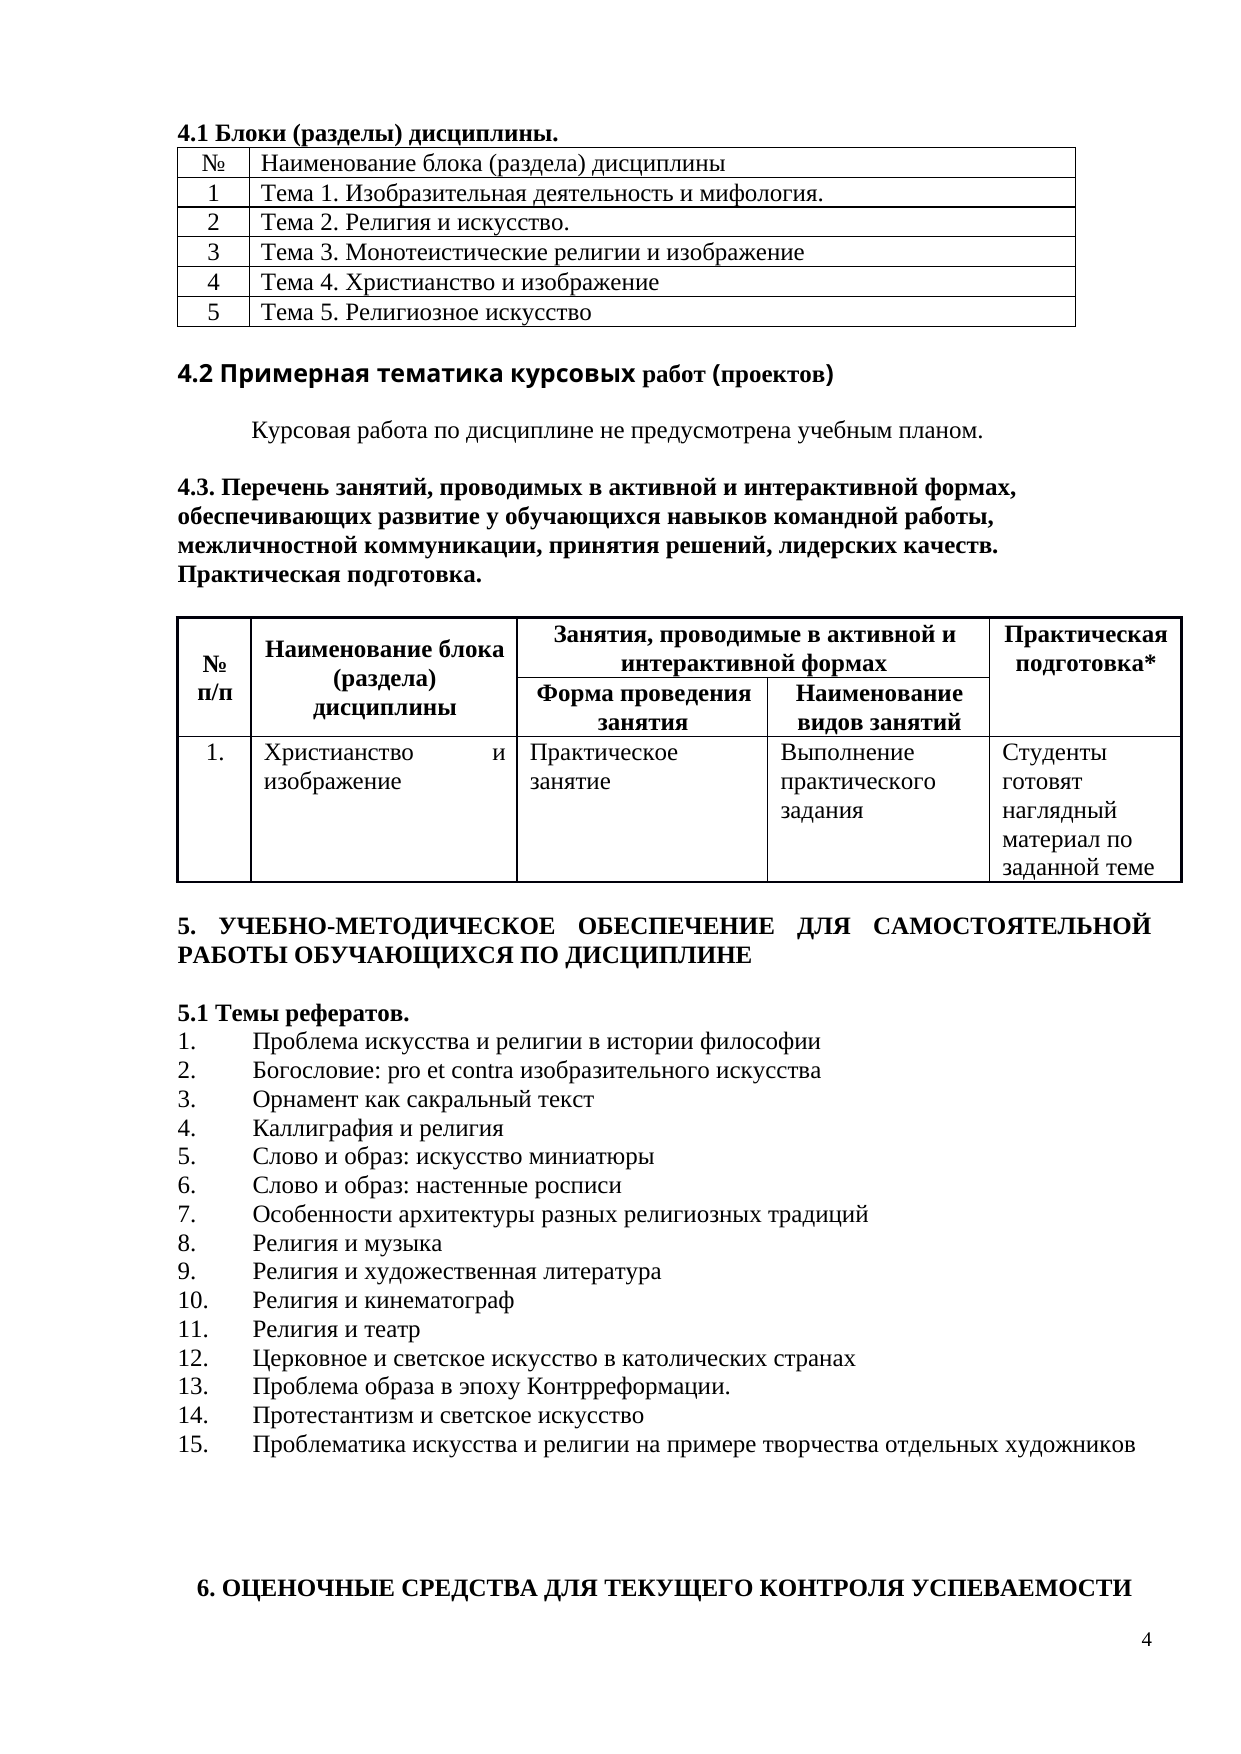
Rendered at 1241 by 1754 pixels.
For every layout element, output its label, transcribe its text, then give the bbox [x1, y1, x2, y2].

list Религия и театр [177, 1314, 1152, 1343]
table_cell Тема 3. Монотеистические религии и изображение [250, 237, 1075, 266]
text 4.1 Блоки (разделы) дисциплины. [177, 118, 1152, 147]
list Проблема искусства и религии в истории философии [177, 1026, 1152, 1055]
list Слово и образ: искусство миниатюры [177, 1141, 1152, 1170]
list Протестантизм и светское искусство [177, 1400, 1152, 1429]
table_header № [178, 148, 249, 177]
table_header Занятия, проводимые в активной и интерактивной формах [518, 619, 989, 677]
list Особенности архитектуры разных религиозных традиций [177, 1199, 1152, 1228]
table_cell Христианство и изображение [252, 737, 516, 881]
list Богословие: pro et contra изобразительного искусства [177, 1055, 1152, 1084]
table_cell 5 [178, 297, 249, 326]
text 4.3. Перечень занятий, проводимых в активной и интерактивной формах, обеспечивающих развитие у обучающихся навыков командной работы, межличностной коммуникации, принятия решений, лидерских качеств. Практическая подготовка. [177, 472, 1152, 587]
table_cell Форма проведения занятия [518, 678, 767, 736]
table_cell 1 [178, 178, 249, 206]
table_cell Студенты готовят наглядный материал по заданной теме [990, 737, 1180, 881]
table_header Практическая подготовка* [990, 619, 1180, 736]
table_cell 3 [178, 237, 249, 266]
table_cell 4 [178, 267, 249, 296]
table_cell Тема 2. Религия и искусство. [250, 208, 1075, 236]
text 5. Учебно-методическое обеспечение для самостоятельной работы обучающихся по дисциплине [177, 911, 1152, 969]
text 4.2 Примерная тематика курсовых работ (проектов) [177, 356, 1152, 390]
list Слово и образ: настенные росписи [177, 1170, 1152, 1199]
table_cell 2 [178, 208, 249, 236]
table_header Наименование блока (раздела) дисциплины [252, 619, 516, 736]
list 5.1 Темы рефератов. [177, 998, 1152, 1026]
table_cell Тема 4. Христианство и изображение [250, 267, 1075, 296]
table_cell Выполнение практического задания [768, 737, 989, 881]
table_header Наименование блока (раздела) дисциплины [250, 148, 1075, 177]
table_cell Практическое занятие [518, 737, 767, 881]
list Религия и художественная литература [177, 1256, 1152, 1285]
table_cell Тема 5. Религиозное искусство [250, 297, 1075, 326]
list Орнамент как сакральный текст [177, 1084, 1152, 1113]
text Курсовая работа по дисциплине не предусмотрена учебным планом. [177, 415, 1152, 444]
table_cell Наименование видов занятий [768, 678, 989, 736]
text 6. Оценочные средства для текущего контроля успеваемости [177, 1573, 1152, 1601]
list Церковное и светское искусство в католических странах [177, 1343, 1152, 1371]
list Проблематика искусства и религии на примере творчества отдельных художников [177, 1429, 1152, 1458]
table_cell 1. [179, 737, 250, 881]
list Религия и кинематограф [177, 1285, 1152, 1314]
table_cell Тема 1. Изобразительная деятельность и мифология. [250, 178, 1075, 206]
list Религия и музыка [177, 1228, 1152, 1256]
list Каллиграфия и религия [177, 1113, 1152, 1141]
list Проблема образа в эпоху Контрреформации. [177, 1371, 1152, 1400]
table_header № п/п [179, 619, 250, 736]
